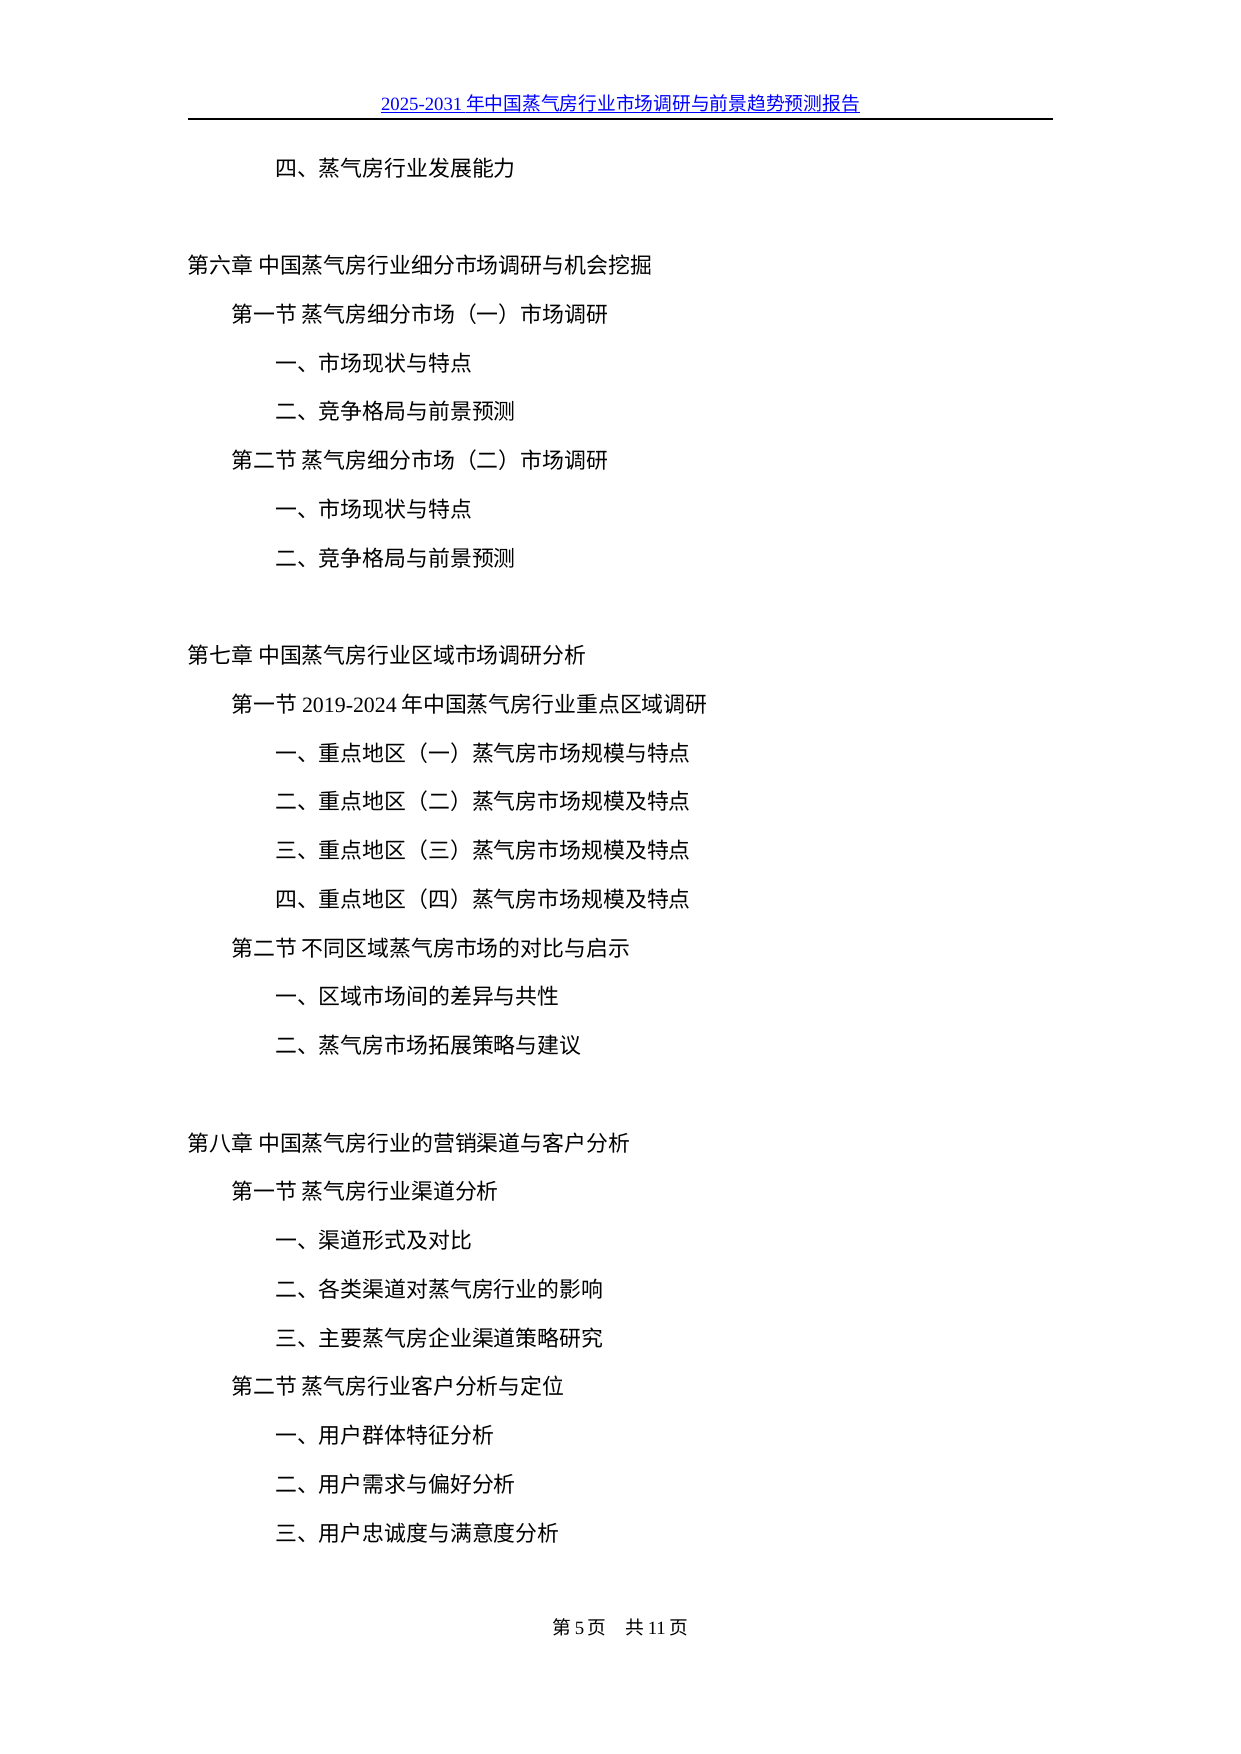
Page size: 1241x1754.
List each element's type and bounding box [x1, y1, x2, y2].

text [187, 150, 1053, 1548]
